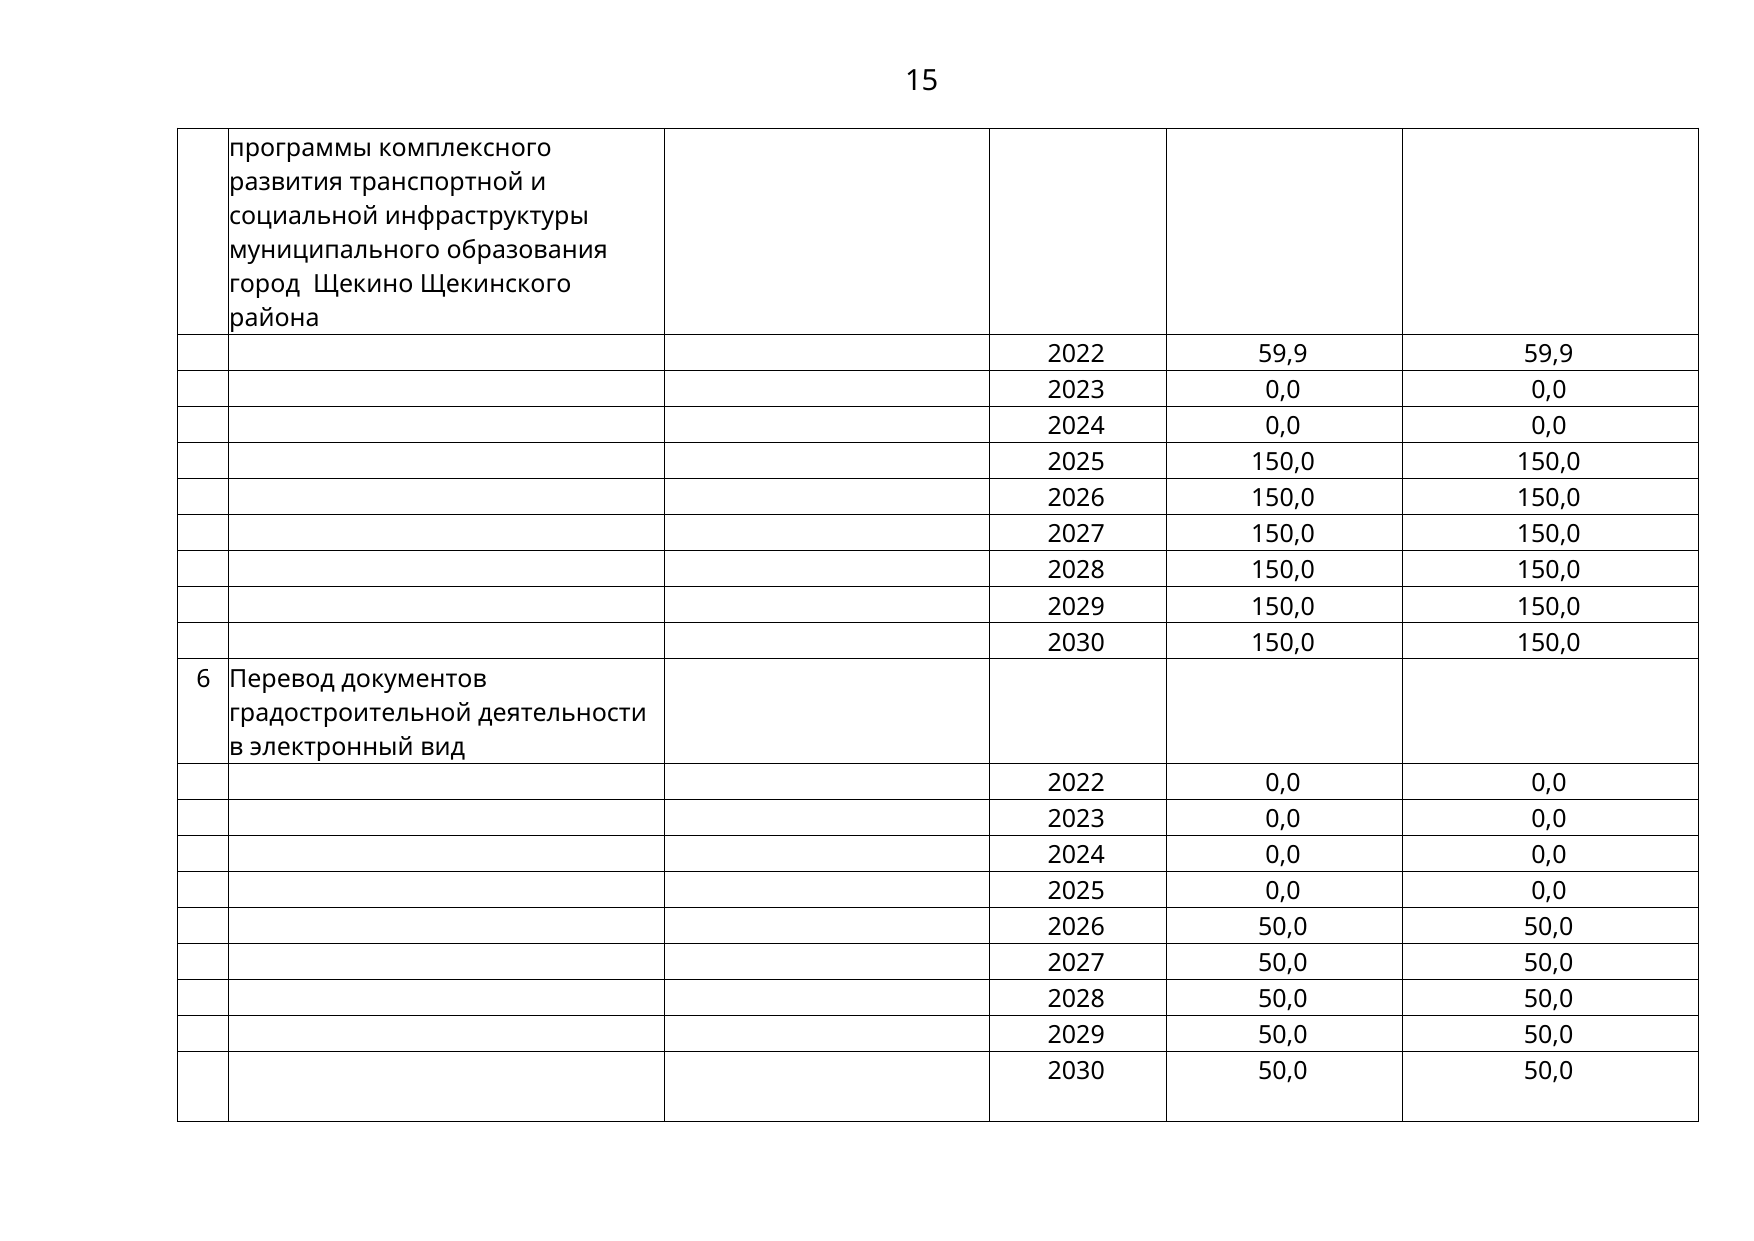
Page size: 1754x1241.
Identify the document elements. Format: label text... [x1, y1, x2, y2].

table_cell [178, 551, 228, 586]
table_cell 0,0 [1167, 764, 1402, 798]
table_cell 0,0 [1167, 836, 1402, 871]
table_cell [178, 908, 228, 943]
table_cell 2029 [990, 587, 1166, 622]
table_cell 2024 [990, 836, 1166, 871]
table_cell [665, 515, 989, 550]
table_cell 150,0 [1403, 587, 1698, 622]
table_cell [178, 623, 228, 658]
table_cell [229, 587, 664, 622]
table_cell [229, 551, 664, 586]
table_cell [178, 371, 228, 406]
table_cell [665, 944, 989, 979]
table_cell 2025 [990, 872, 1166, 907]
table_cell [1403, 129, 1698, 334]
table_cell [229, 836, 664, 871]
table_cell [229, 908, 664, 943]
table_cell 50,0 [1403, 1052, 1698, 1121]
table_cell Перевод документов градостроительной деятельности в электронный вид [229, 659, 664, 762]
table_cell 0,0 [1403, 764, 1698, 798]
table_cell 150,0 [1167, 515, 1402, 550]
table_cell 150,0 [1167, 479, 1402, 514]
table_cell 2026 [990, 479, 1166, 514]
table_cell 150,0 [1167, 551, 1402, 586]
table_cell [665, 407, 989, 442]
table_cell [178, 872, 228, 907]
table_cell 2028 [990, 980, 1166, 1015]
table_cell [229, 479, 664, 514]
table_cell 2023 [990, 371, 1166, 406]
table_cell [229, 1052, 664, 1121]
table_cell [229, 515, 664, 550]
table_cell 0,0 [1167, 371, 1402, 406]
table_cell [665, 479, 989, 514]
table_cell [229, 764, 664, 798]
table_cell 150,0 [1403, 443, 1698, 478]
table_cell 2024 [990, 407, 1166, 442]
table_cell 50,0 [1167, 980, 1402, 1015]
table_cell [229, 371, 664, 406]
table_cell 0,0 [1403, 872, 1698, 907]
table_cell 50,0 [1403, 1016, 1698, 1051]
table_cell 2022 [990, 335, 1166, 370]
table_cell 2028 [990, 551, 1166, 586]
table_cell [665, 836, 989, 871]
table_cell [229, 980, 664, 1015]
table_cell 2027 [990, 944, 1166, 979]
table_cell [665, 659, 989, 762]
table_cell 150,0 [1167, 623, 1402, 658]
table_cell [229, 443, 664, 478]
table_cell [229, 129, 664, 334]
table_cell [665, 371, 989, 406]
table_cell [229, 1016, 664, 1051]
table_cell 0,0 [1167, 800, 1402, 834]
table_cell [229, 872, 664, 907]
table_cell [665, 623, 989, 658]
table_cell 50,0 [1403, 944, 1698, 979]
table_cell 0,0 [1403, 800, 1698, 834]
table_cell 50,0 [1167, 944, 1402, 979]
table_cell [178, 443, 228, 478]
table_cell [1167, 129, 1402, 334]
table_cell [178, 479, 228, 514]
table_cell [665, 1016, 989, 1051]
table_cell 0,0 [1403, 836, 1698, 871]
table_cell 6 [178, 659, 228, 762]
table_cell [178, 1052, 228, 1121]
table_cell [665, 129, 989, 334]
table_cell [665, 908, 989, 943]
table_cell 150,0 [1403, 479, 1698, 514]
table_cell 2022 [990, 764, 1166, 798]
table_cell 2030 [990, 1052, 1166, 1121]
table_cell 2030 [990, 623, 1166, 658]
table_cell [178, 335, 228, 370]
table_cell 150,0 [1167, 443, 1402, 478]
table_cell [665, 980, 989, 1015]
table_cell [178, 764, 228, 798]
table_cell 150,0 [1403, 515, 1698, 550]
table_cell [665, 872, 989, 907]
table_cell [229, 407, 664, 442]
table_cell 0,0 [1167, 872, 1402, 907]
table_cell 0,0 [1403, 371, 1698, 406]
table_cell [178, 980, 228, 1015]
table_cell [178, 407, 228, 442]
table_cell [665, 587, 989, 622]
table_cell [665, 1052, 989, 1121]
table_cell [1167, 659, 1402, 762]
table_cell [665, 551, 989, 586]
table_cell 50,0 [1167, 1016, 1402, 1051]
table_cell [665, 335, 989, 370]
table_cell 2026 [990, 908, 1166, 943]
table_cell [178, 800, 228, 834]
table_cell [229, 335, 664, 370]
table_cell 5 [178, 129, 228, 334]
table_cell 0,0 [1167, 407, 1402, 442]
table_cell [178, 587, 228, 622]
table_cell [990, 659, 1166, 762]
table_cell [990, 129, 1166, 334]
table_cell 50,0 [1403, 908, 1698, 943]
table_cell [178, 836, 228, 871]
table_cell 2023 [990, 800, 1166, 834]
table_cell [178, 944, 228, 979]
table_cell 59,9 [1167, 335, 1402, 370]
table_cell 2025 [990, 443, 1166, 478]
table_cell [665, 800, 989, 834]
table_cell 50,0 [1167, 1052, 1402, 1121]
table_cell [1403, 659, 1698, 762]
table_cell [229, 623, 664, 658]
table_cell [229, 800, 664, 834]
table_cell 50,0 [1403, 980, 1698, 1015]
table_cell 150,0 [1403, 551, 1698, 586]
table_cell 59,9 [1403, 335, 1698, 370]
table_cell 50,0 [1167, 908, 1402, 943]
table_cell 2027 [990, 515, 1166, 550]
table_cell [178, 1016, 228, 1051]
table_cell [665, 443, 989, 478]
table_cell 2029 [990, 1016, 1166, 1051]
table_cell [229, 944, 664, 979]
table_cell 150,0 [1403, 623, 1698, 658]
table_cell 0,0 [1403, 407, 1698, 442]
table_cell [665, 764, 989, 798]
table_cell [178, 515, 228, 550]
table_cell 150,0 [1167, 587, 1402, 622]
